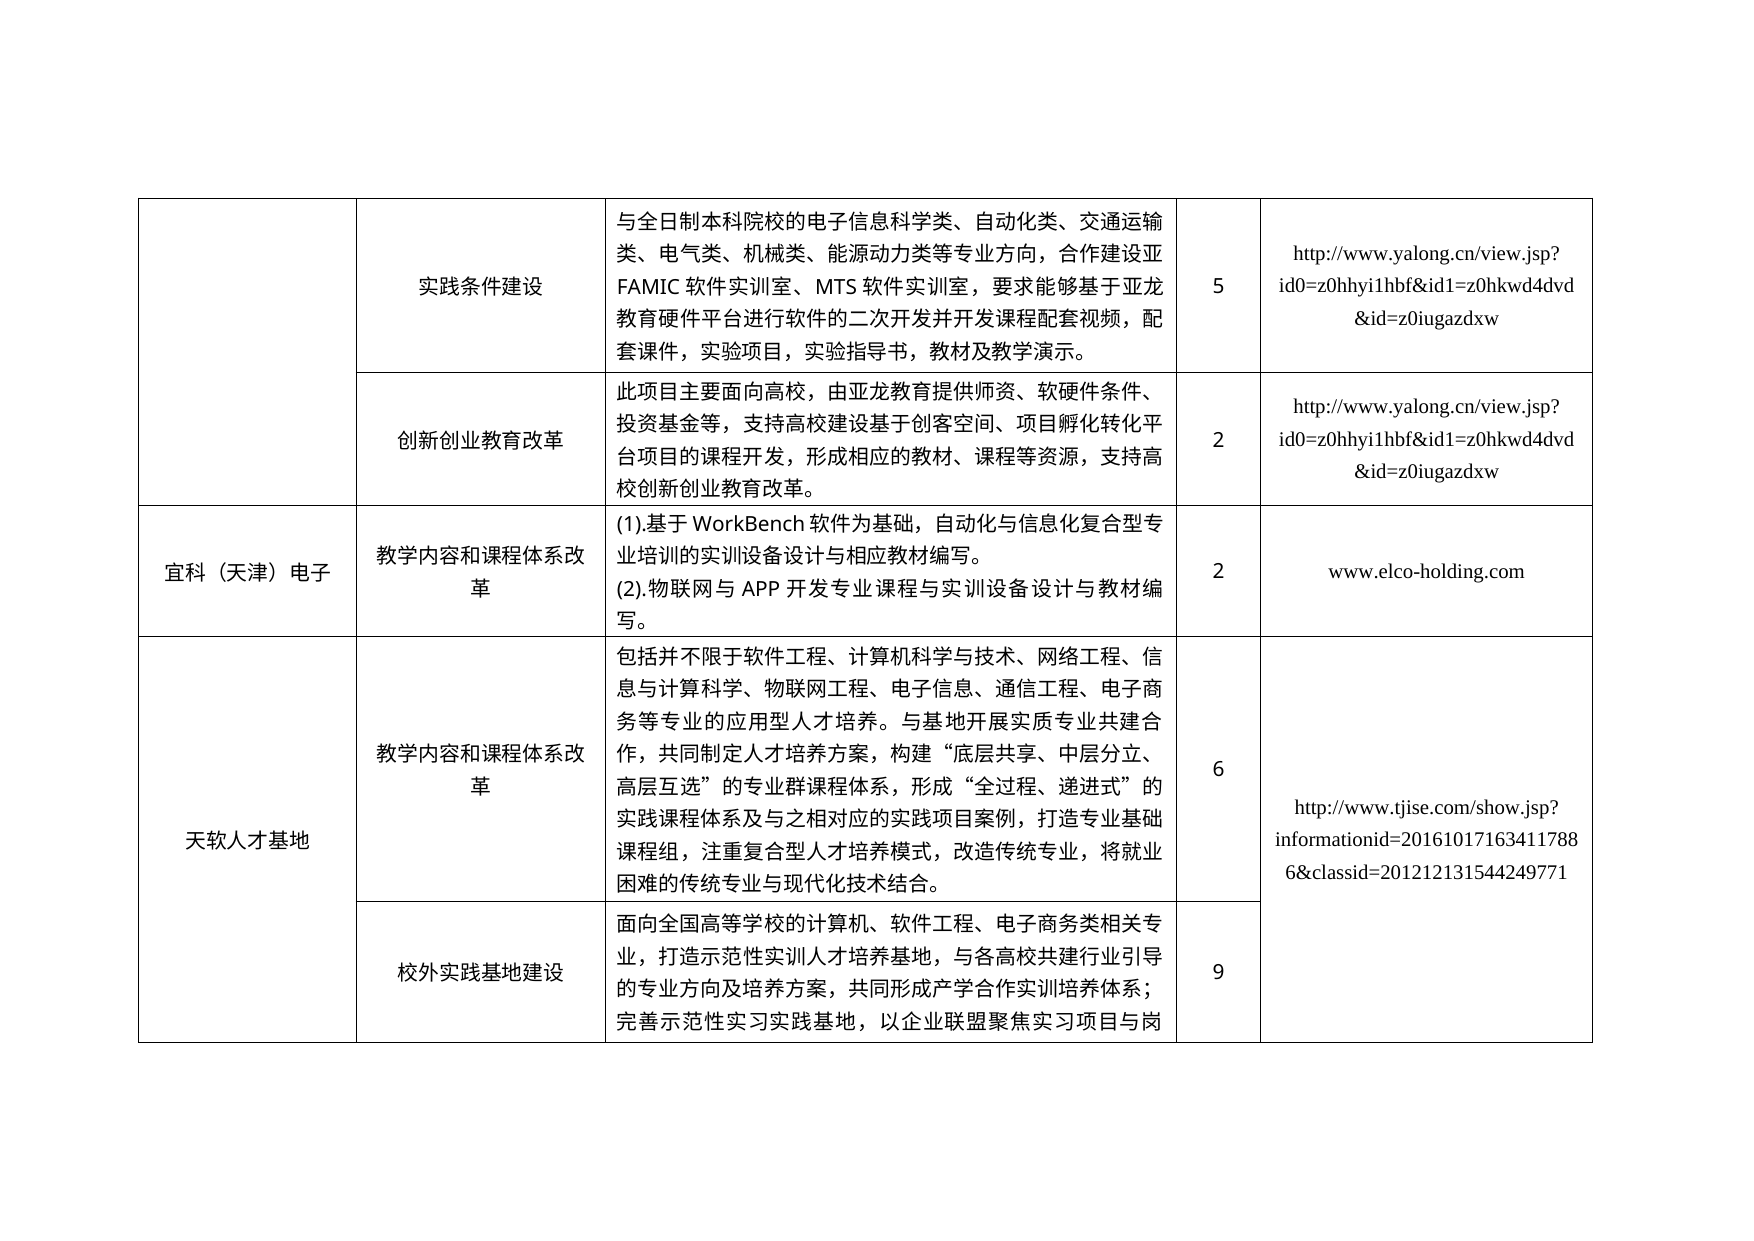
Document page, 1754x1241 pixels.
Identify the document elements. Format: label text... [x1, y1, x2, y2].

table_cell (1).基于WorkBench软件为基础，自动化与信息化复合型专业培训的实训设备设计与相应教材编写。 (2).物联网与APP开发专业课程与实训设备设计与教材编写。 [606, 506, 1176, 636]
table_cell 校外实践基地建设 [357, 902, 605, 1042]
table_cell 5 [1177, 199, 1260, 372]
table_cell http://www.tjise.com/show.jsp?informationid=201610171634117886&classid=201212131544249771 [1261, 637, 1592, 1042]
table_cell 9 [1177, 902, 1260, 1042]
table_cell 实践条件建设 [357, 199, 605, 372]
table_cell 宜科（天津）电子 [139, 506, 356, 636]
table_cell 2 [1177, 373, 1260, 505]
table_cell 此项目主要面向高校，由亚龙教育提供师资、软硬件条件、投资基金等，支持高校建设基于创客空间、项目孵化转化平台项目的课程开发，形成相应的教材、课程等资源，支持高校创新创业教育改革。 [606, 373, 1176, 505]
table_cell http://www.yalong.cn/view.jsp?id0=z0hhyi1hbf&id1=z0hkwd4dvd&id=z0iugazdxw [1261, 373, 1592, 505]
table_cell 教学内容和课程体系改革 [357, 506, 605, 636]
table_cell 天软人才基地 [139, 637, 356, 1042]
table_cell 2 [1177, 506, 1260, 636]
table_cell 创新创业教育改革 [357, 373, 605, 505]
table_cell www.elco-holding.com [1261, 506, 1592, 636]
table_cell 6 [1177, 637, 1260, 901]
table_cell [606, 902, 1176, 1042]
table_cell 包括并不限于软件工程、计算机科学与技术、网络工程、信息与计算科学、物联网工程、电子信息、通信工程、电子商务等专业的应用型人才培养。与基地开展实质专业共建合作，共同制定人才培养方案，构建“底层共享、中层分立、高层互选”的专业群课程体系，形成“全过程、递进式”的实践课程体系及与之相对应的实践项目案例，打造专业基础课程组，注重复合型人才培养模式，改造传统专业，将就业困难的传统专业与现代化技术结合。 [606, 637, 1176, 901]
table_cell 与全日制本科院校的电子信息科学类、自动化类、交通运输类、电气类、机械类、能源动力类等专业方向，合作建设亚FAMIC软件实训室、MTS软件实训室，要求能够基于亚龙教育硬件平台进行软件的二次开发并开发课程配套视频，配套课件，实验项目，实验指导书，教材及教学演示。 [606, 199, 1176, 372]
table_cell 教学内容和课程体系改革 [357, 637, 605, 901]
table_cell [1261, 199, 1592, 372]
